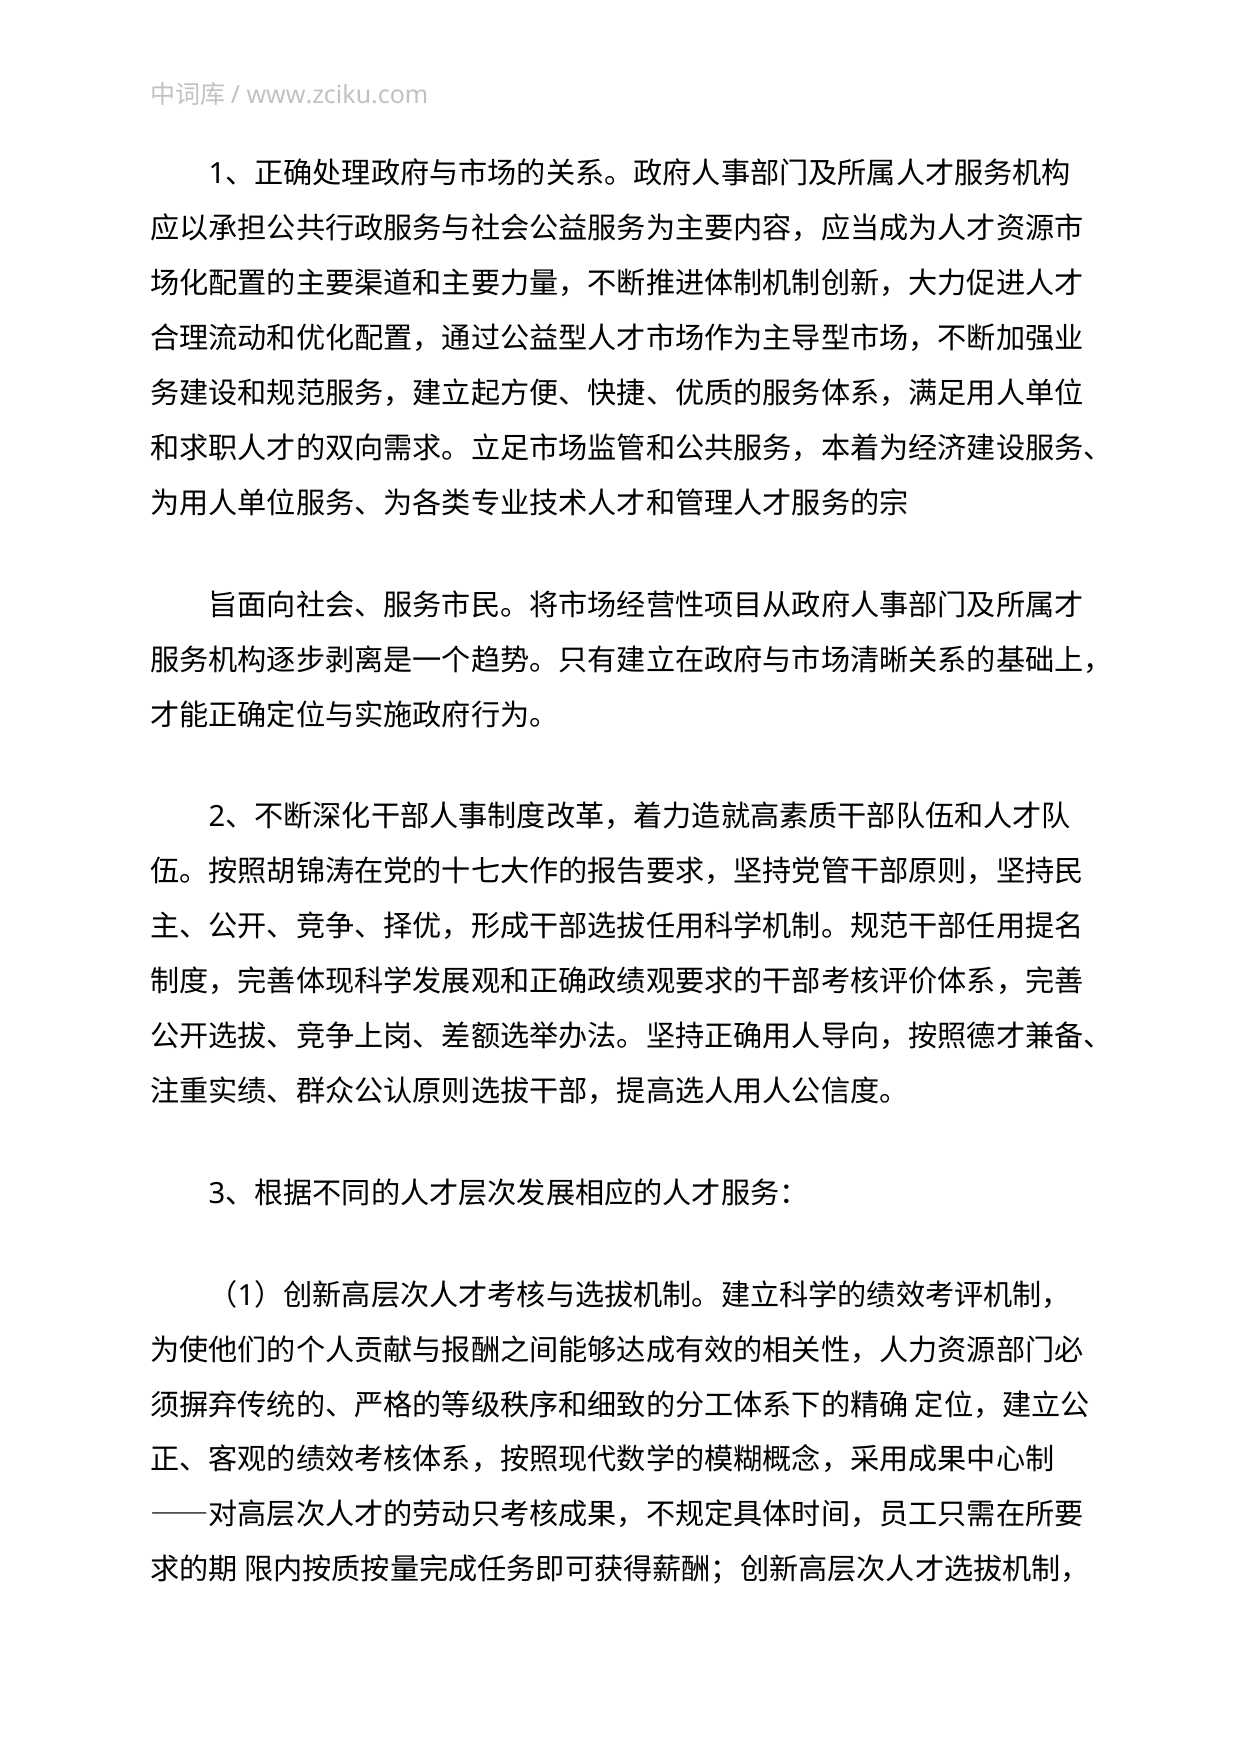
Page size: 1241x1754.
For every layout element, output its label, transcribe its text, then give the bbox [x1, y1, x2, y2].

text 1、正确处理政府与市场的关系。政府人事部门及所属人才服务机构应以承担公共行政服务与社会公益服务为主要内容，应当成为人才资源市场化配置的主要渠道和主要力量，不断推进体制机制创新，大力促进人才合理流动和优化配置，通过公益型人才市场作为主导型市场，不断加强业务建设和规范服务，建立起方便、快捷、优质的服务体系，满足用人单位和求职人才的双向需求。立足市场监管和公共服务，本着为经济建设服务、为用人单位服务、为各类专业技术人才和管理人才服务的宗 [150, 150, 1090, 522]
text 3、根据不同的人才层次发展相应的人才服务： [150, 1169, 1090, 1212]
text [150, 1271, 1090, 1588]
text 旨面向社会、服务市民。将市场经营性项目从政府人事部门及所属才服务机构逐步剥离是一个趋势。只有建立在政府与市场清晰关系的基础上，才能正确定位与实施政府行为。 [150, 581, 1090, 733]
text 2、不断深化干部人事制度改革，着力造就高素质干部队伍和人才队伍。按照胡锦涛在党的十七大作的报告要求，坚持党管干部原则，坚持民主、公开、竞争、择优，形成干部选拔任用科学机制。规范干部任用提名制度，完善体现科学发展观和正确政绩观要求的干部考核评价体系，完善公开选拔、竞争上岗、差额选举办法。坚持正确用人导向，按照德才兼备、注重实绩、群众公认原则选拔干部，提高选人用人公信度。 [150, 793, 1090, 1110]
